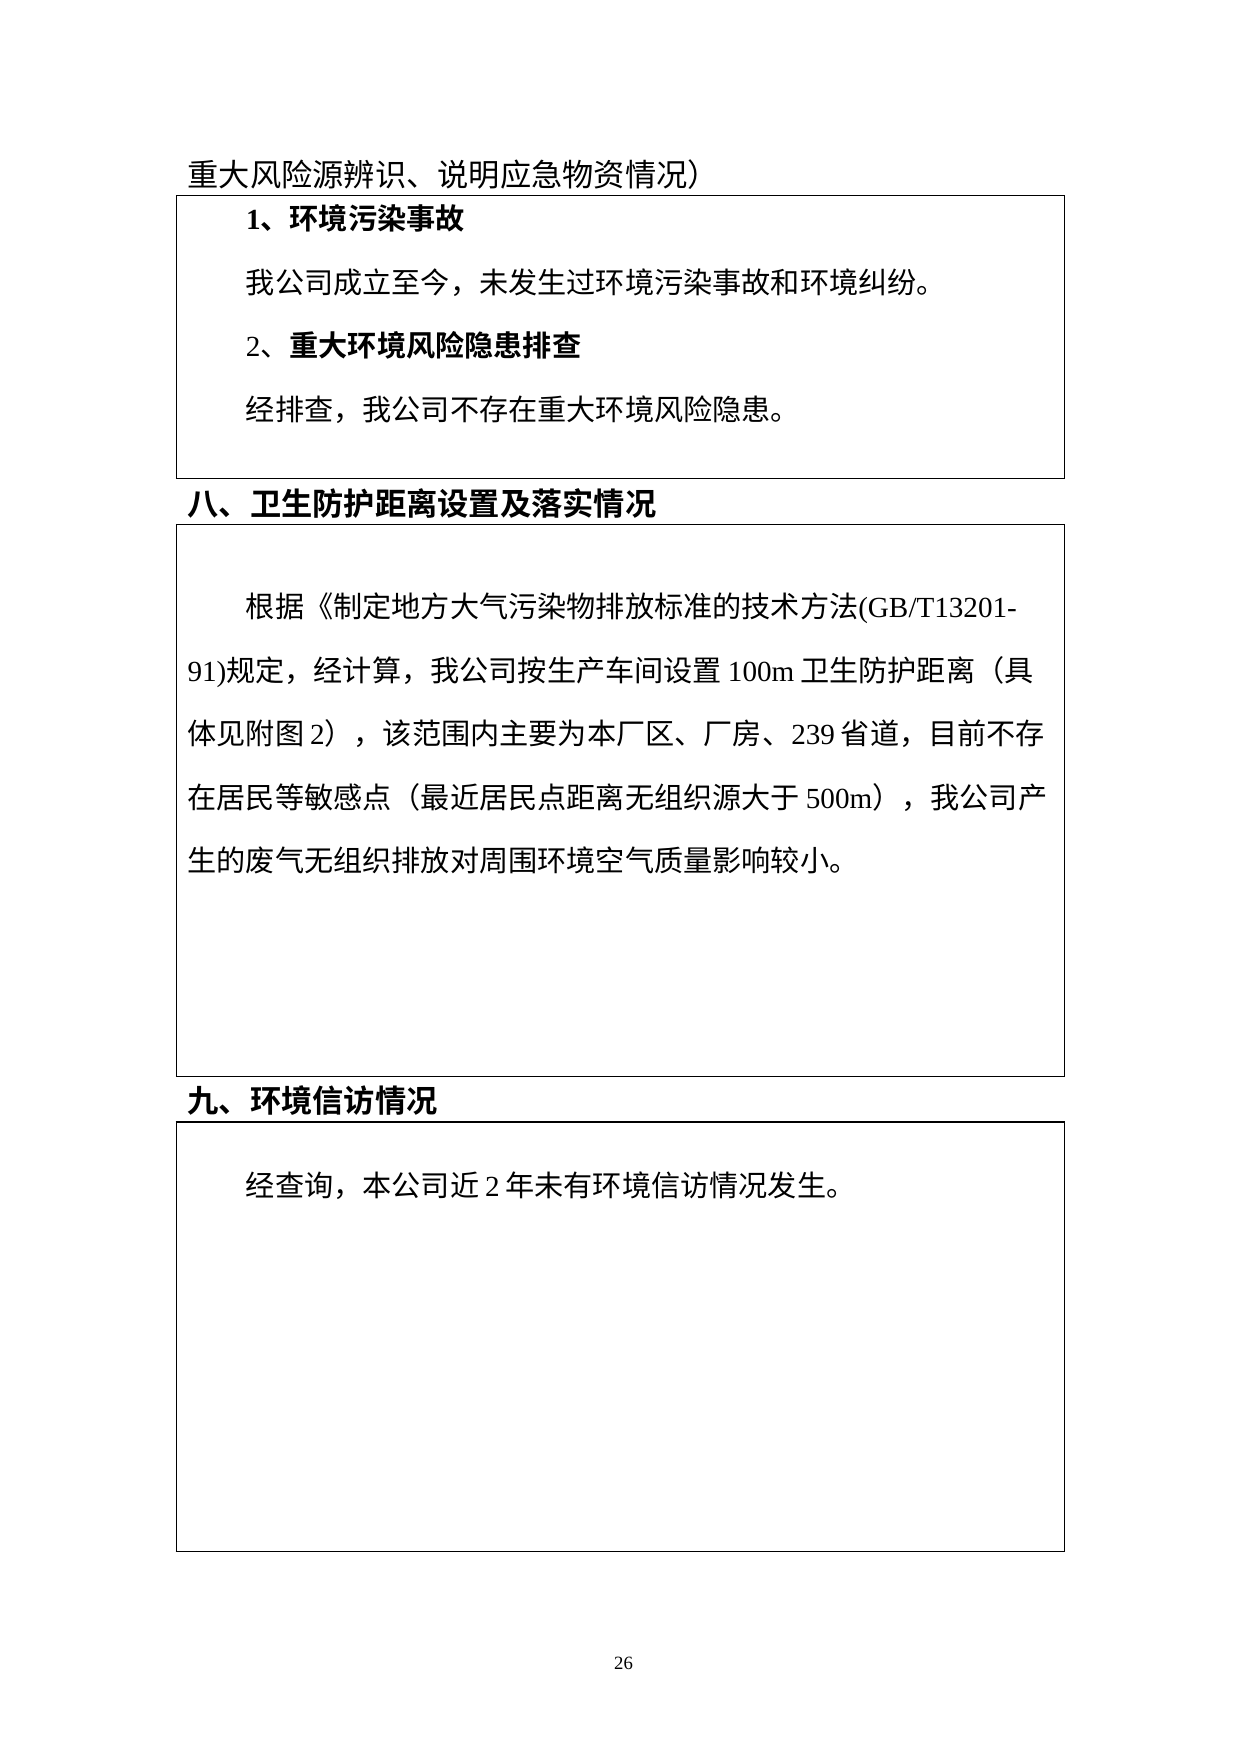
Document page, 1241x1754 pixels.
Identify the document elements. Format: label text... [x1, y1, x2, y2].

text 八、卫生防护距离设置及落实情况 [187, 479, 1053, 524]
text 九、环境信访情况 [187, 1077, 1053, 1121]
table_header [177, 1123, 1064, 1551]
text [187, 150, 1053, 195]
table_header 1、环境污染事故 我公司成立至今，未发生过环境污染事故和环境纠纷。 2、重大环境风险隐患排查 经排查，我公司不存在重大环境风险隐患。 [177, 196, 1064, 478]
table_header 根据《制定地方大气污染物排放标准的技术方法(GB/T13201-91)规定，经计算，我公司按生产车间设置100m卫生防护距离（具体见附图2），该范围内主要为本厂区、厂房、239省道，目前不存在居民等敏感点（最近居民点距离无组织源大于500m），我公司产生的废气无组织排放对周围环境空气质量影响较小。 [177, 525, 1064, 1076]
